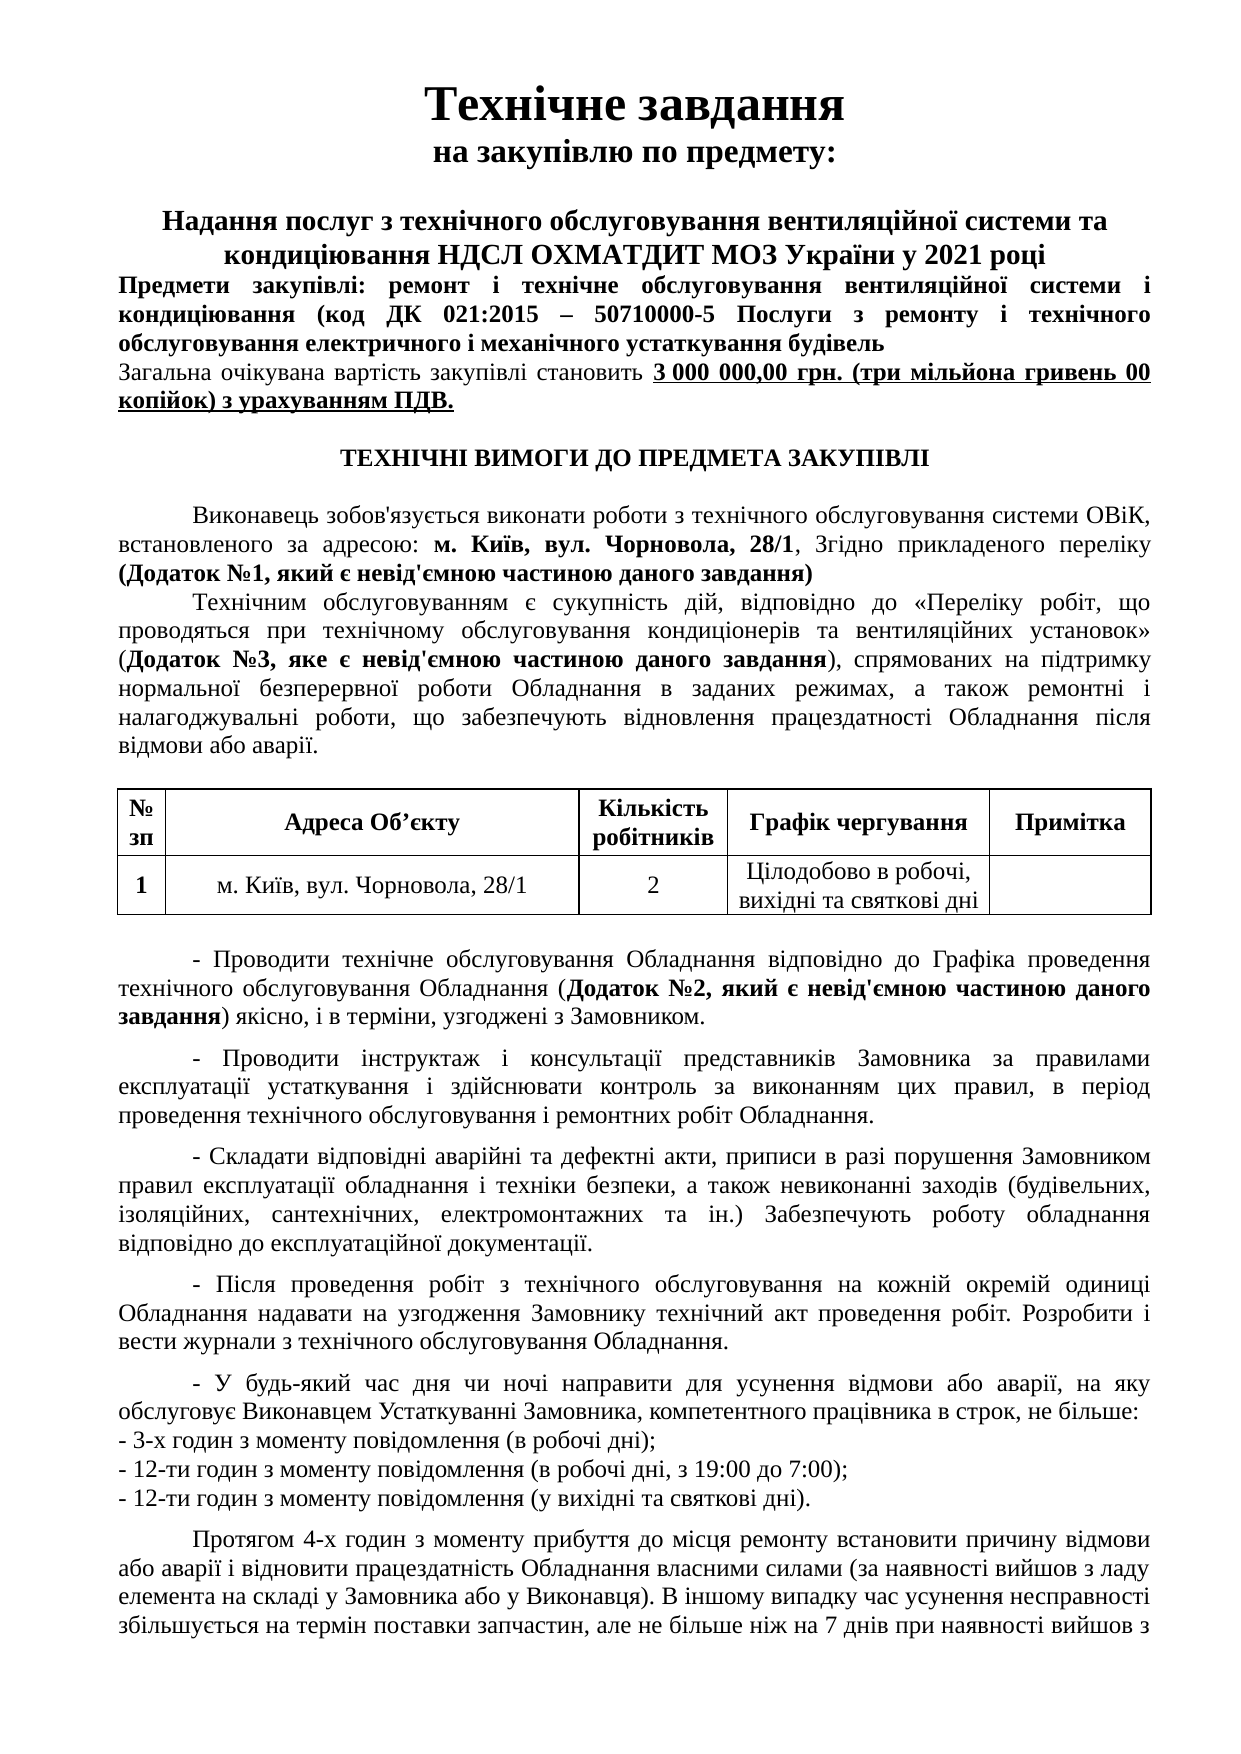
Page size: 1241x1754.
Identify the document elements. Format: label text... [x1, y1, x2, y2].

table_cell 2 [580, 856, 727, 913]
text Технічним обслуговуванням є сукупність дій, відповідно до «Переліку робіт, що проводяться при технічному обслуговування кондиціонерів та вентиляційних установок» (Додаток №3, яке є невід'ємною частиною даного завдання), спрямованих на підтримку нормальної безперервної роботи Обладнання в заданих режимах, а також ремонтні і налагоджувальні роботи, що забезпечують відновлення працездатності Обладнання після відмови або аварії. [118, 587, 1152, 759]
text на закупівлю по предмету: [118, 131, 1152, 170]
table_cell м. Київ, вул. Чорновола, 28/1 [166, 856, 578, 913]
text Загальна очікувана вартість закупівлі становить 3 000 000,00 грн. (три мільйона гривень 00 копійок) з урахуванням ПДВ. [118, 357, 1152, 414]
table_header Кількість робітників [580, 790, 727, 854]
subtitle - Складати відповідні аварійні та дефектні акти, приписи в разі порушення Замовником правил експлуатації обладнання і техніки безпеки, а також невиконанні заходів (будівельних, ізоляційних, сантехнічних, електромонтажних та ін.) Забезпечують роботу обладнання відповідно до експлуатаційної документації. [118, 1141, 1152, 1256]
text Предмети закупівлі: ремонт і технічне обслуговування вентиляційної системи і кондиціювання (код ДК 021:2015 – 50710000-5 Послуги з ремонту і технічного обслуговування електричного і механічного устаткування будівель [118, 270, 1152, 357]
text ТЕХНІЧНІ ВИМОГИ ДО ПРЕДМЕТА ЗАКУПІВЛІ [118, 443, 1152, 472]
table_header Адреса Об’єкту [166, 790, 578, 854]
subtitle - Проводити інструктаж і консультації представників Замовника за правилами експлуатації устаткування і здійснювати контроль за виконанням цих правил, в період проведення технічного обслуговування і ремонтних робіт Обладнання. [118, 1043, 1152, 1129]
text Надання послуг з технічного обслуговування вентиляційної системи та кондиціювання НДСЛ ОХМАТДИТ МОЗ України у 2021 році [118, 203, 1152, 270]
table_header Графік чергування [728, 790, 989, 854]
subtitle - Після проведення робіт з технічного обслуговування на кожній окремій одиниці Обладнання надавати на узгодження Замовнику технічний акт проведення робіт. Розробити і вести журнали з технічного обслуговування Обладнання. [118, 1269, 1152, 1355]
subtitle - 12-ти годин з моменту повідомлення (у вихідні та святкові дні). [118, 1483, 1152, 1511]
subtitle - Проводити технічне обслуговування Обладнання відповідно до Графіка проведення технічного обслуговування Обладнання (Додаток №2, який є невід'ємною частиною даного завдання) якісно, і в терміни, узгоджені з Замовником. [118, 944, 1152, 1030]
text Виконавець зобов'язується виконати роботи з технічного обслуговування системи ОВіК, встановленого за адресою: м. Київ, вул. Чорновола, 28/1, Згідно прикладеного переліку (Додаток №1, який є невід'ємною частиною даного завдання) [118, 500, 1152, 587]
text Технічне завдання [118, 74, 1152, 131]
table_header Примітка [990, 790, 1150, 854]
table_cell [990, 856, 1150, 913]
table_header № зп [118, 790, 165, 854]
table_cell 1 [118, 856, 165, 913]
table_cell Цілодобово в робочі, вихідні та святкові дні [728, 856, 989, 913]
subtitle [118, 1524, 1152, 1639]
subtitle - У будь-який час дня чи ночі направити для усунення відмови або аварії, на яку обслуговує Виконавцем Устаткуванні Замовника, компетентного працівника в строк, не більше: [118, 1368, 1152, 1425]
subtitle - 3-х годин з моменту повідомлення (в робочі дні); [118, 1425, 1152, 1454]
subtitle - 12-ти годин з моменту повідомлення (в робочі дні, з 19:00 до 7:00); [118, 1454, 1152, 1483]
